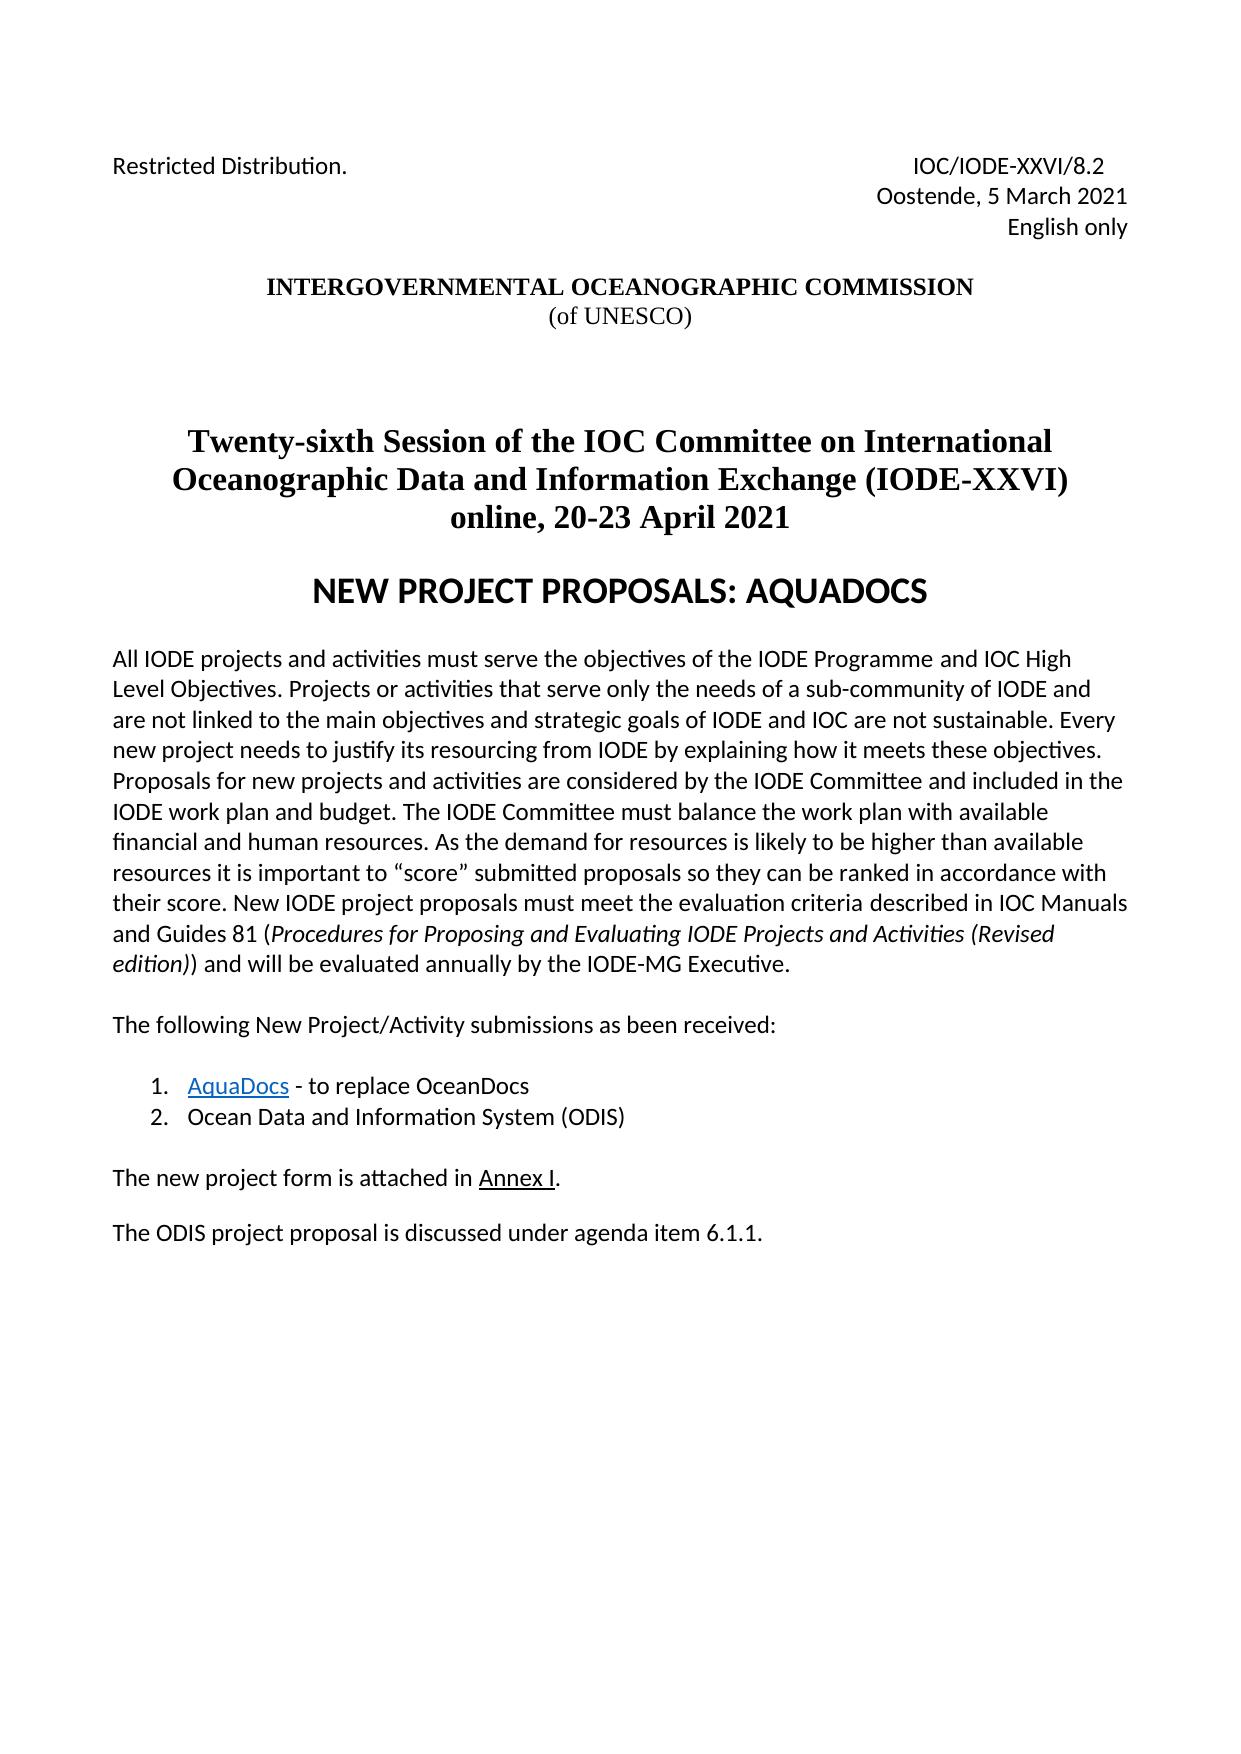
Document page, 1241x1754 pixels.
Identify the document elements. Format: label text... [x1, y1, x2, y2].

list AquaDocs - to replace OceanDocs [150, 1070, 1128, 1101]
text NEW PROJECT PROPOSALS: AQUADOCS [112, 567, 1128, 612]
text Twenty-sixth Session of the IOC Committee on International Oceanographic Data and Information Exchange (IODE-XXVI) [112, 421, 1128, 498]
list Ocean Data and Information System (ODIS) [150, 1101, 1128, 1131]
text Restricted Distribution. IOC/IODE-XXVI/8.2 [112, 150, 1132, 181]
text All IODE projects and activities must serve the objectives of the IODE Programme and IOC High Level Objectives. Projects or activities that serve only the needs of a sub-community of IODE and are not linked to the main objectives and strategic goals of IODE and IOC are not sustainable. Every new project needs to justify its resourcing from IODE by explaining how it meets these objectives. [112, 643, 1128, 765]
text online, 20-23 April 2021 [112, 498, 1128, 536]
text The ODIS project proposal is discussed under agenda item 6.1.1. [112, 1217, 1128, 1248]
text Proposals for new projects and activities are considered by the IODE Committee and included in the IODE work plan and budget. The IODE Committee must balance the work plan with available financial and human resources. As the demand for resources is likely to be higher than available resources it is important to “score” submitted proposals so they can be ranked in accordance with their score. New IODE project proposals must meet the evaluation criteria described in IOC Manuals and Guides 81 (Procedures for Proposing and Evaluating IODE Projects and Activities (Revised edition)) and will be evaluated annually by the IODE-MG Executive. [112, 765, 1128, 979]
text English only [712, 211, 1128, 242]
text The new project form is attached in Annex I. [112, 1162, 1128, 1192]
text The following New Project/Activity submissions as been received: [112, 1009, 1128, 1040]
text Oostende, 5 March 2021 [112, 181, 1128, 211]
text (of UNESCO) [112, 301, 1128, 329]
text INTERGOVERNMENTAL OCEANOGRAPHIC COMMISSION [112, 272, 1128, 301]
